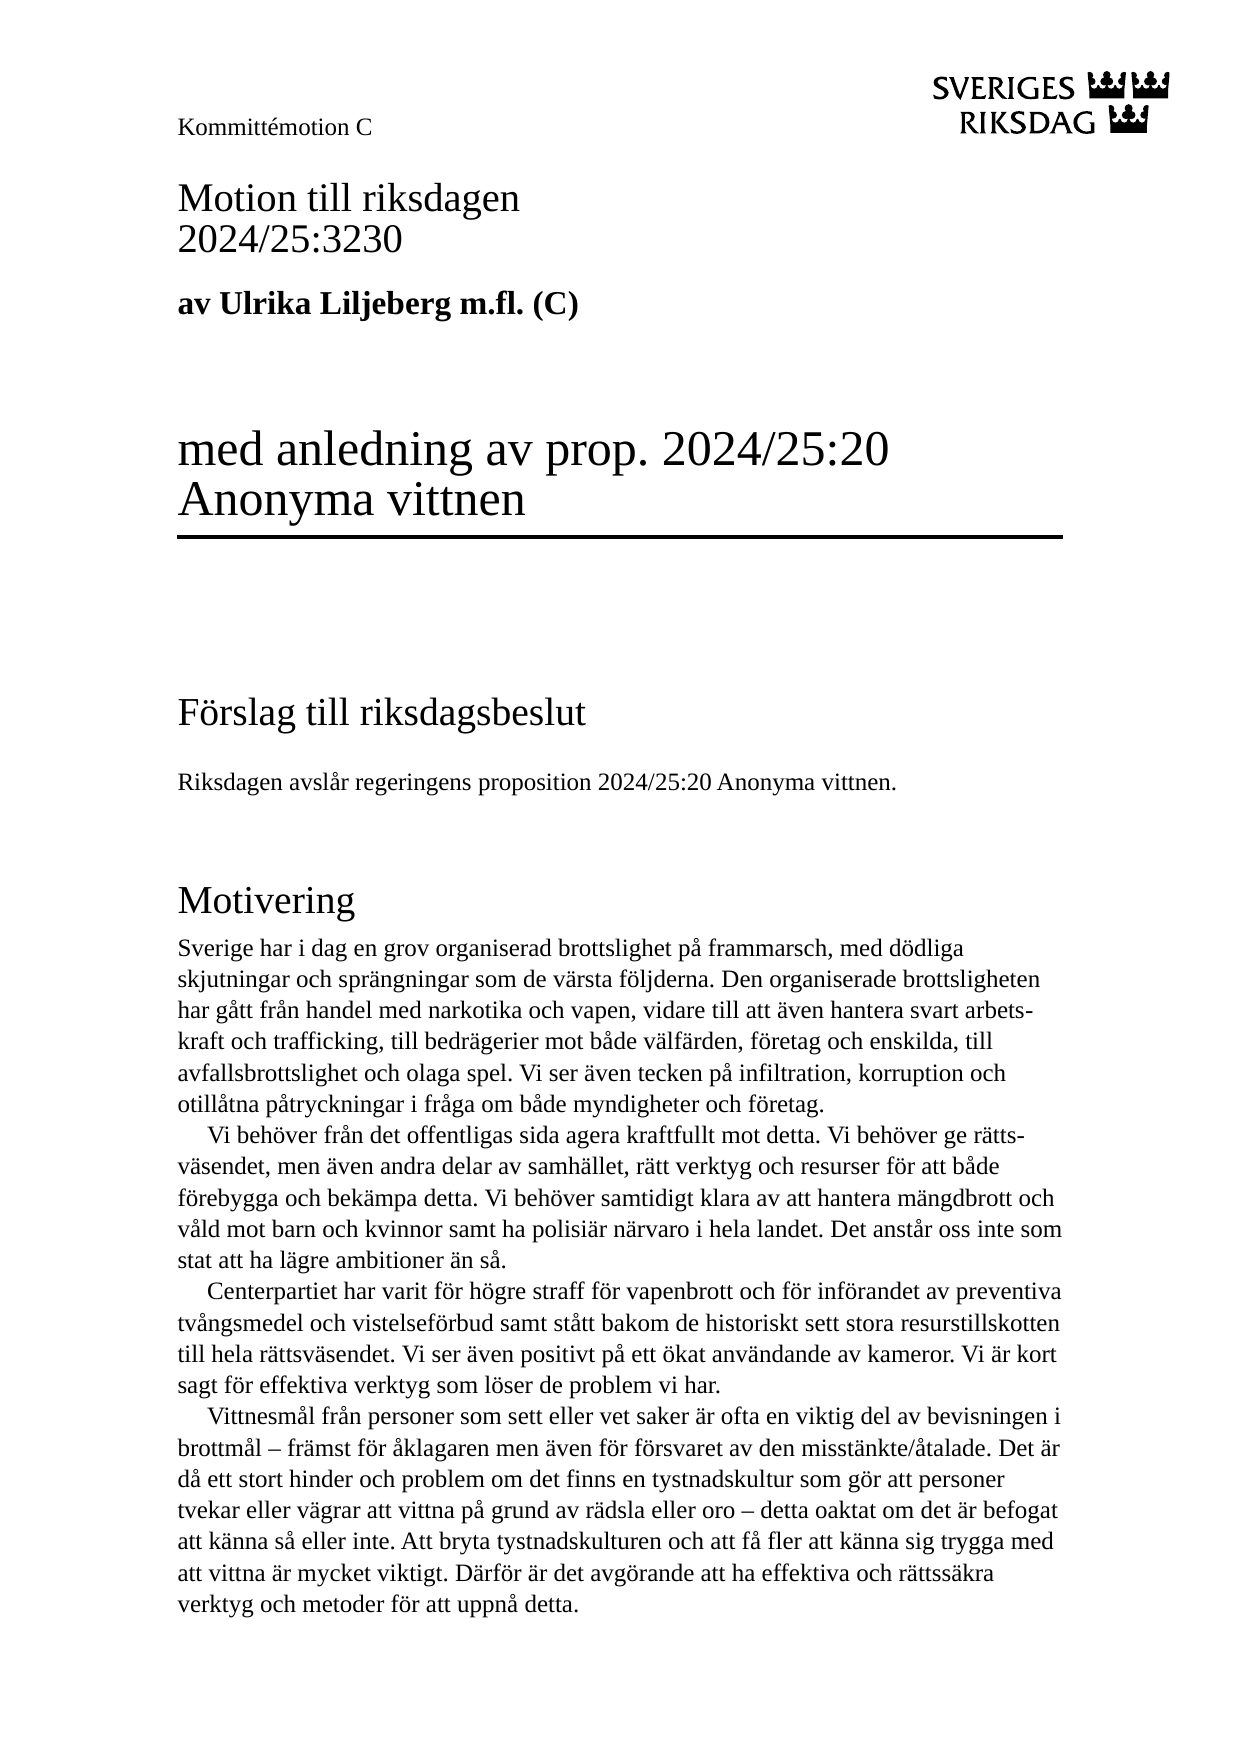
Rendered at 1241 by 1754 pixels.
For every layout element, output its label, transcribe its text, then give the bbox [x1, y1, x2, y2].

text Sverige har i dag en grov organiserad brottslighet på frammarsch, med dödliga skjutningar och sprängningar som de värsta följderna. Den organiserade brottsligheten har gått från handel med narkotika och vapen, vidare till att även hantera svart arbetskraft och trafficking, till bedrägerier mot både välfärden, företag och enskilda, till avfallsbrottslighet och olaga spel. Vi ser även tecken på infiltration, korruption och otillåtna påtryckningar i fråga om både myndigheter och företag. [177, 930, 1063, 1118]
text Centerpartiet har varit för högre straff för vapenbrott och för införandet av preventiva tvångsmedel och vistelseförbud samt stått bakom de historiskt sett stora resurstillskotten till hela rättsväsendet. Vi ser även positivt på ett ökat användande av kameror. Vi är kort sagt för effektiva verktyg som löser de problem vi har. [177, 1274, 1063, 1399]
text Vi behöver från det offentligas sida agera kraftfullt mot detta. Vi behöver ge rättsväsendet, men även andra delar av samhället, rätt verktyg och resurser för att både förebygga och bekämpa detta. Vi behöver samtidigt klara av att hantera mängdbrott och våld mot barn och kvinnor samt ha polisiär närvaro i hela landet. Det anstår oss inte som stat att ha lägre ambitioner än så. [177, 1118, 1063, 1274]
text Vittnesmål från personer som sett eller vet saker är ofta en viktig del av bevisningen i brottmål – främst för åklagaren men även för försvaret av den misstänkte/åtalade. Det är då ett stort hinder och problem om det finns en tystnadskultur som gör att personer tvekar eller vägrar att vittna på grund av rädsla eller oro – detta oaktat om det är befogat att känna så eller inte. Att bryta tystnadskulturen och att få fler att känna sig trygga med att vittna är mycket viktigt. Därför är det avgörande att ha effektiva och rättssäkra verktyg och metoder för att uppnå detta. [177, 1399, 1063, 1618]
